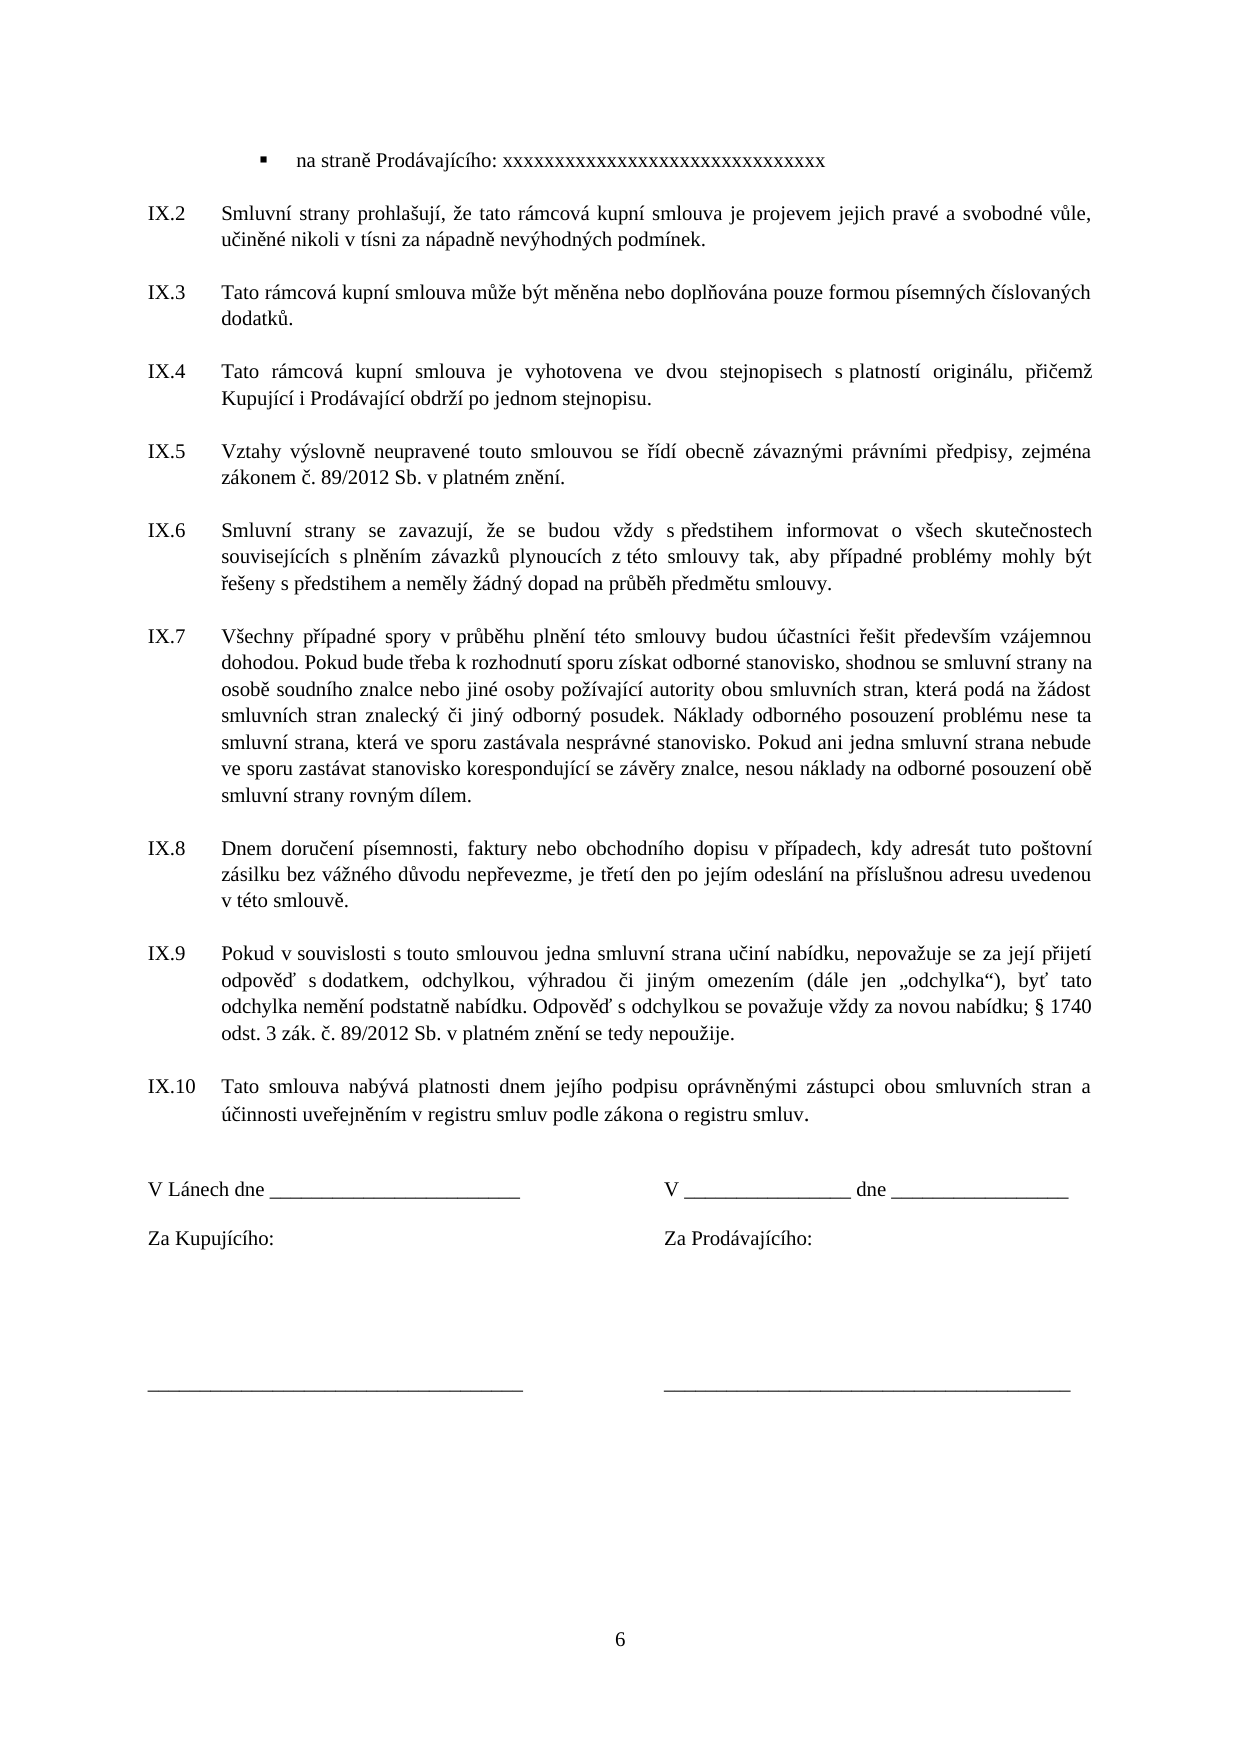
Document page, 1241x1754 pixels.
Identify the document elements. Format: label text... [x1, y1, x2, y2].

text IX.4 Tato rámcová kupní smlouva je vyhotovena ve dvou stejnopisech s platností originálu, přičemž Kupující i Prodávající obdrží po jednom stejnopisu. [148, 359, 1093, 410]
text IX.10 Tato smlouva nabývá platnosti dnem jejího podpisu oprávněnými zástupci obou smluvních stran a účinnosti uveřejněním v registru smluv podle zákona o registru smluv. [148, 1074, 1093, 1127]
text IX.3 Tato rámcová kupní smlouva může být měněna nebo doplňována pouze formou písemných číslovaných dodatků. [148, 280, 1093, 330]
text IX.5 Vztahy výslovně neupravené touto smlouvou se řídí obecně závaznými právními předpisy, zejména zákonem č. 89/2012 Sb. v platném znění. [148, 439, 1093, 489]
list na straně Prodávajícího: xxxxxxxxxxxxxxxxxxxxxxxxxxxxxxx [258, 148, 1093, 172]
text IX.8 Dnem doručení písemnosti, faktury nebo obchodního dopisu v případech, kdy adresát tuto poštovní zásilku bez vážného důvodu nepřevezme, je třetí den po jejím odeslání na příslušnou adresu uvedenou v této smlouvě. [148, 836, 1093, 912]
text IX.6 Smluvní strany se zavazují, že se budou vždy s předstihem informovat o všech skutečnostech souvisejících s plněním závazků plynoucích z této smlouvy tak, aby případné problémy mohly být řešeny s předstihem a neměly žádný dopad na průběh předmětu smlouvy. [148, 518, 1093, 595]
text IX.7 Všechny případné spory v průběhu plnění této smlouvy budou účastníci řešit především vzájemnou dohodou. Pokud bude třeba k rozhodnutí sporu získat odborné stanovisko, shodnou se smluvní strany na osobě soudního znalce nebo jiné osoby požívající autority obou smluvních stran, která podá na žádost smluvních stran znalecký či jiný odborný posudek. Náklady odborného posouzení problému nese ta smluvní strana, která ve sporu zastávala nesprávné stanovisko. Pokud ani jedna smluvní strana nebude ve sporu zastávat stanovisko korespondující se závěry znalce, nesou náklady na odborné posouzení obě smluvní strany rovným dílem. [148, 624, 1093, 807]
text ____________________________________ _______________________________________ [148, 1370, 1093, 1394]
text Za Kupujícího: Za Prodávajícího: [148, 1226, 1093, 1249]
text IX.2 Smluvní strany prohlašují, že tato rámcová kupní smlouva je projevem jejich pravé a svobodné vůle, učiněné nikoli v tísni za nápadně nevýhodných podmínek. [148, 201, 1093, 251]
text V Lánech dne ________________________ V ________________ dne _________________ [148, 1177, 1093, 1201]
text IX.9 Pokud v souvislosti s touto smlouvou jedna smluvní strana učiní nabídku, nepovažuje se za její přijetí odpověď s dodatkem, odchylkou, výhradou či jiným omezením (dále jen „odchylka“), byť tato odchylka nemění podstatně nabídku. Odpověď s odchylkou se považuje vždy za novou nabídku; § 1740 odst. 3 zák. č. 89/2012 Sb. v platném znění se tedy nepoužije. [148, 941, 1093, 1045]
